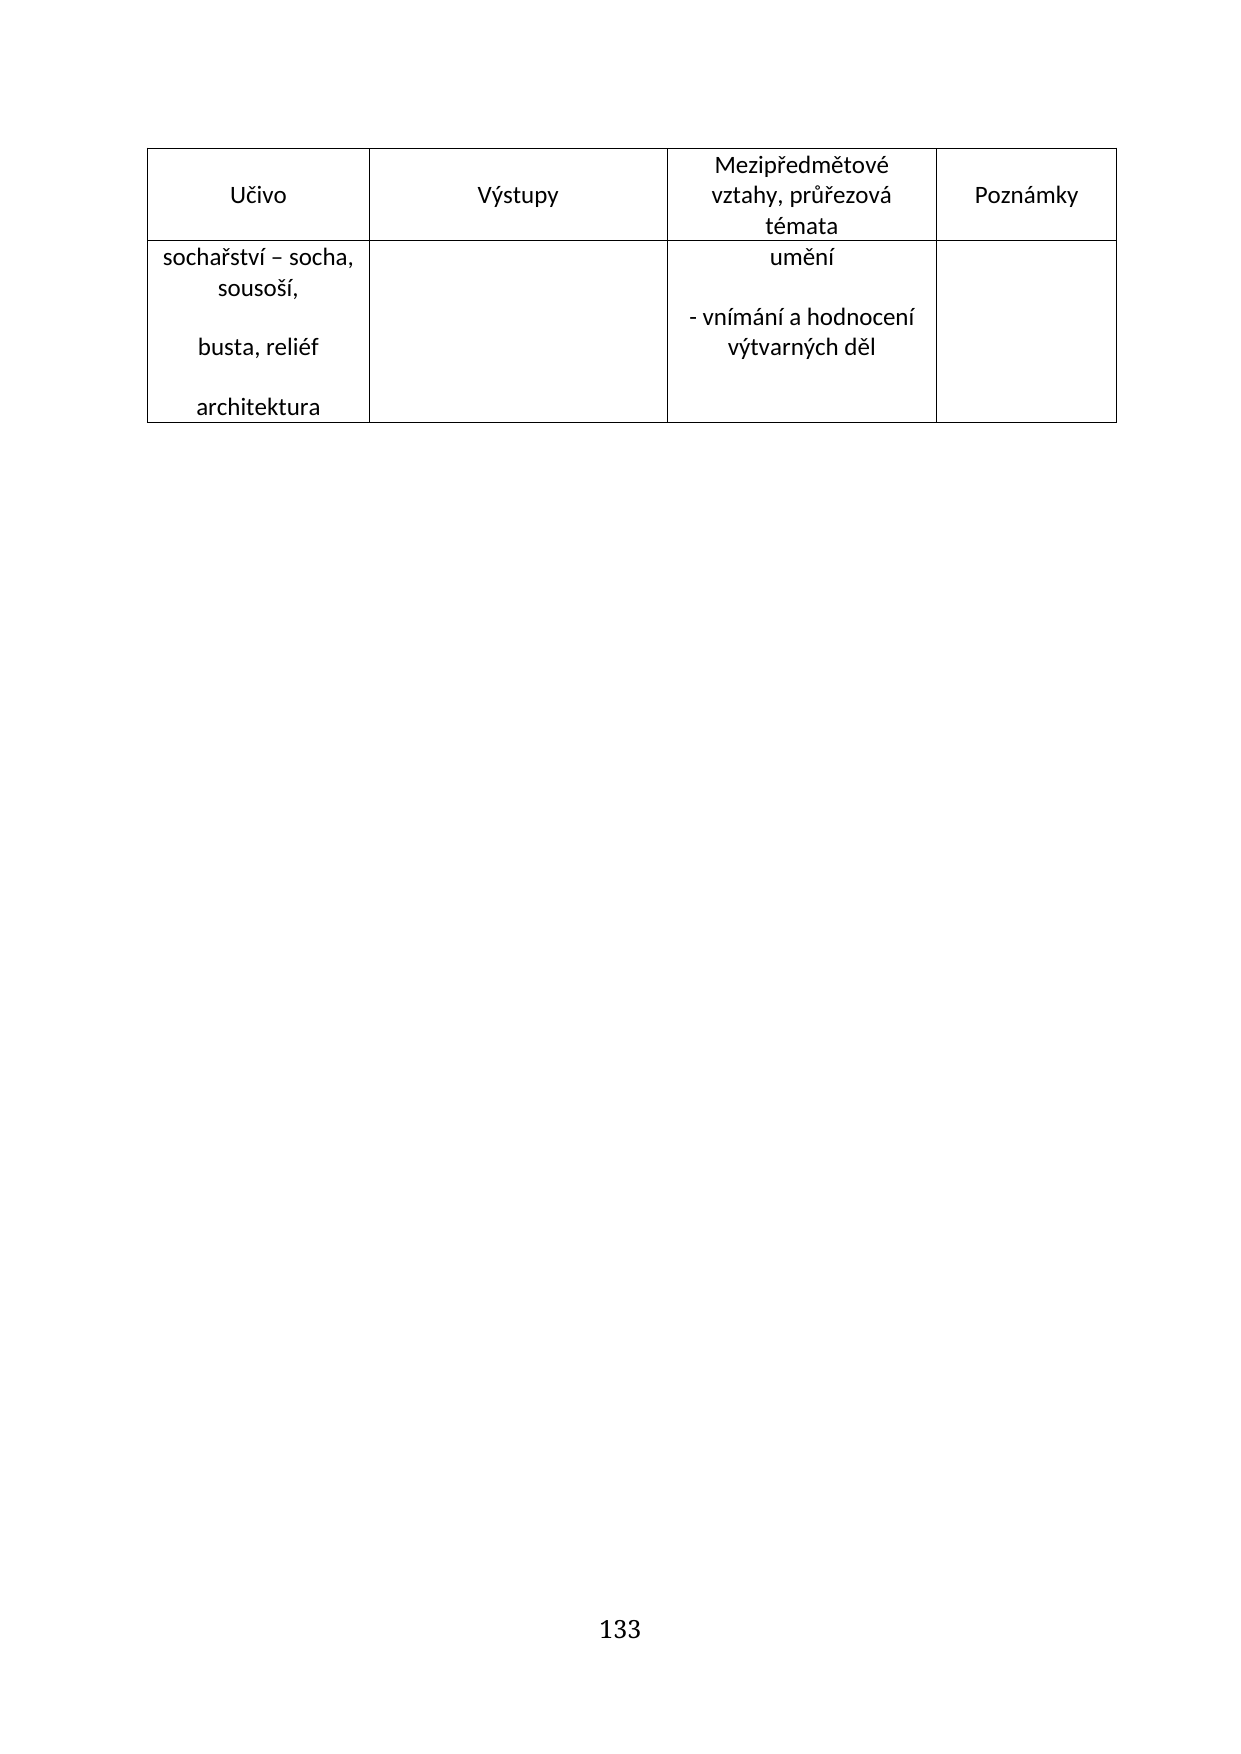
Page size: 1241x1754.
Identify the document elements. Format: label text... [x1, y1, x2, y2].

table_header Učivo [148, 149, 369, 240]
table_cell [668, 241, 936, 422]
table_header Výstupy [370, 149, 667, 240]
table_cell [937, 241, 1116, 422]
table_header Poznámky [937, 149, 1116, 240]
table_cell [148, 241, 369, 422]
table_header Mezipředmětové vztahy, průřezová témata [668, 149, 936, 240]
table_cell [370, 241, 667, 422]
